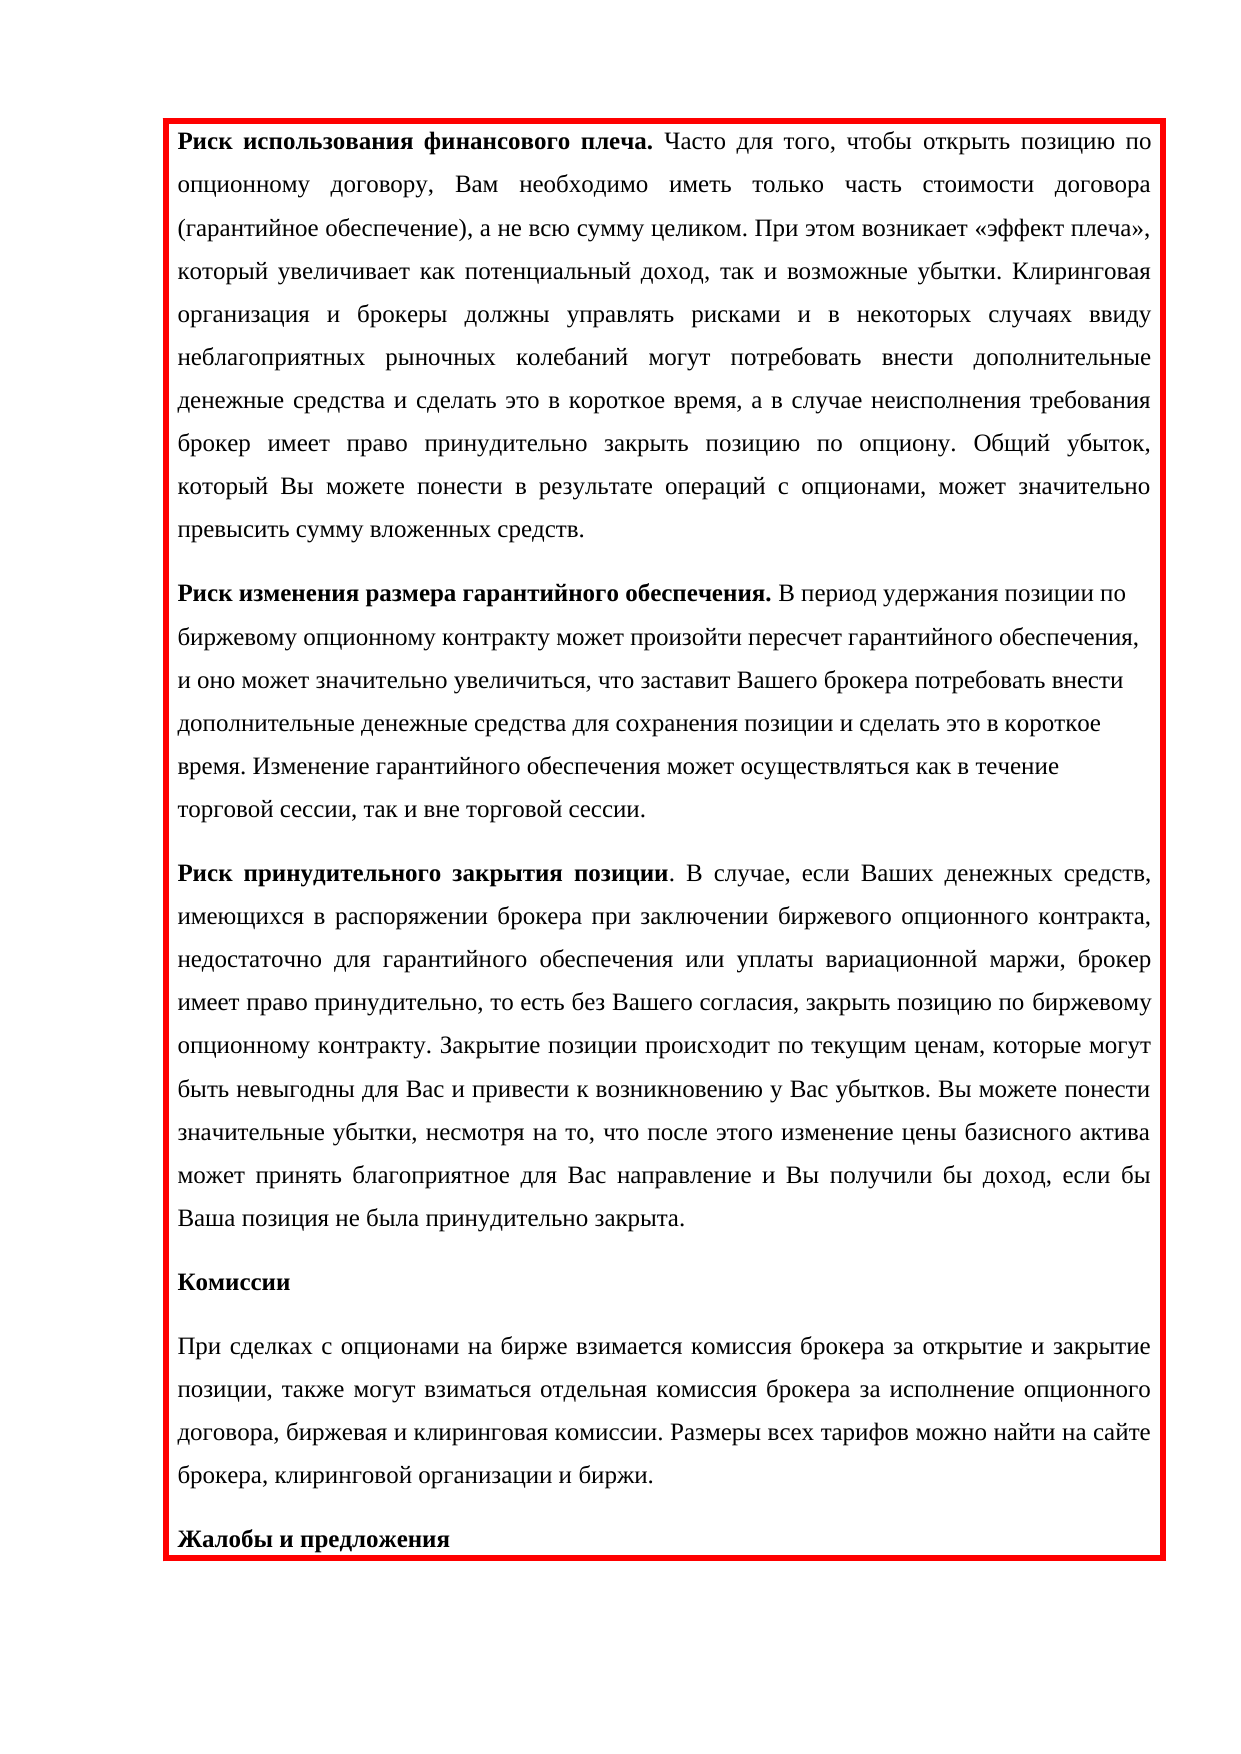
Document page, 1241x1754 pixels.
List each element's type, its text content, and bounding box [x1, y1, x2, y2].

text При сделках с опционами на бирже взимается комиссия брокера за открытие и закрытие позиции, также могут взиматься отдельная комиссия брокера за исполнение опционного договора, биржевая и клиринговая комиссии. Размеры всех тарифов можно найти на сайте брокера, клиринговой организации и биржи. [169, 1323, 1160, 1489]
text Комиссии [169, 1259, 1160, 1296]
text Риск использования финансового плеча. Часто для того, чтобы открыть позицию по опционному договору, Вам необходимо иметь только часть стоимости договора (гарантийное обеспечение), а не всю сумму целиком. При этом возникает «эффект плеча», который увеличивает как потенциальный доход, так и возможные убытки. Клиринговая организация и брокеры должны управлять рисками и в некоторых случаях ввиду неблагоприятных рыночных колебаний могут потребовать внести дополнительные денежные средства и сделать это в короткое время, а в случае неисполнения требования брокер имеет право принудительно закрыть позицию по опциону. Общий убыток, который Вы можете понести в результате операций с опционами, может значительно превысить сумму вложенных средств. [169, 124, 1160, 543]
text Жалобы и предложения [169, 1516, 1160, 1555]
text Риск изменения размера гарантийного обеспечения. В период удержания позиции по биржевому опционному контракту может произойти пересчет гарантийного обеспечения, и оно может значительно увеличиться, что заставит Вашего брокера потребовать внести дополнительные денежные средства для сохранения позиции и сделать это в короткое время. Изменение гарантийного обеспечения может осуществляться как в течение торговой сессии, так и вне торговой сессии. [169, 570, 1160, 823]
text Риск принудительного закрытия позиции. В случае, если Ваших денежных средств, имеющихся в распоряжении брокера при заключении биржевого опционного контракта, недостаточно для гарантийного обеспечения или уплаты вариационной маржи, брокер имеет право принудительно, то есть без Вашего согласия, закрыть позицию по биржевому опционному контракту. Закрытие позиции происходит по текущим ценам, которые могут быть невыгодны для Вас и привести к возникновению у Вас убытков. Вы можете понести значительные убытки, несмотря на то, что после этого изменение цены базисного актива может принять благоприятное для Вас направление и Вы получили бы доход, если бы Ваша позиция не была принудительно закрыта. [169, 850, 1160, 1232]
